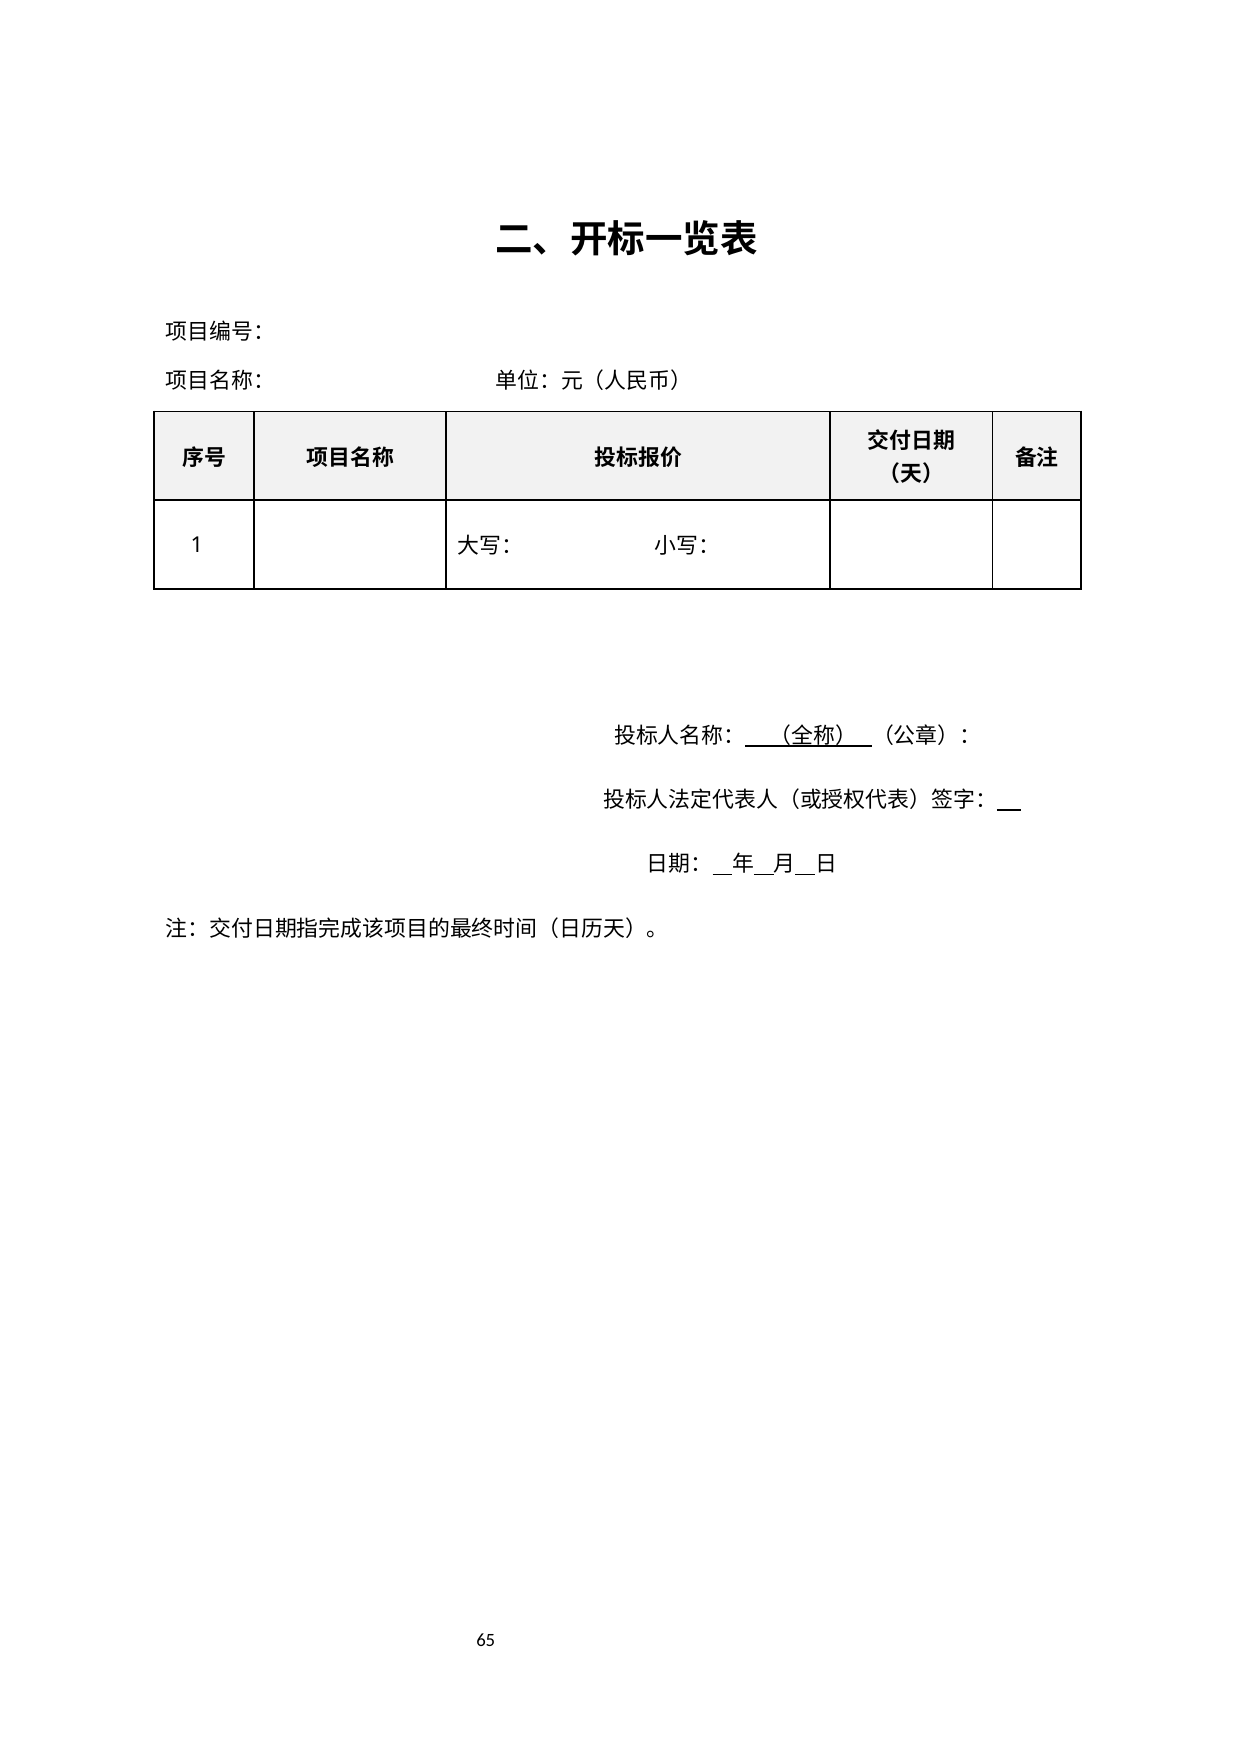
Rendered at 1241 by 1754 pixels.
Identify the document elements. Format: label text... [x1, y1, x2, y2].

text 投标人名称： （全称） （公章）： [165, 718, 1087, 750]
text 日期： 年 月 日 [165, 846, 1087, 878]
table_cell [831, 501, 992, 588]
table_header 交付日期（天） [831, 412, 992, 499]
table_cell [255, 501, 445, 588]
table_cell 大写： 小写： [447, 501, 829, 588]
table_header 项目名称 [255, 412, 445, 499]
table_header 投标报价 [447, 412, 829, 499]
text 投标人法定代表人（或授权代表）签字： [165, 782, 1087, 814]
table_cell [993, 501, 1080, 588]
list 二、开标一览表 [165, 219, 1087, 261]
table_header 序号 [155, 412, 253, 499]
text 项目编号： [165, 314, 1087, 346]
text 项目名称： 单位：元（人民币） [165, 362, 1087, 395]
text 注：交付日期指完成该项目的最终时间（日历天）。 [165, 910, 1087, 943]
table_header 备注 [993, 412, 1080, 499]
table_cell 1 [155, 501, 253, 588]
